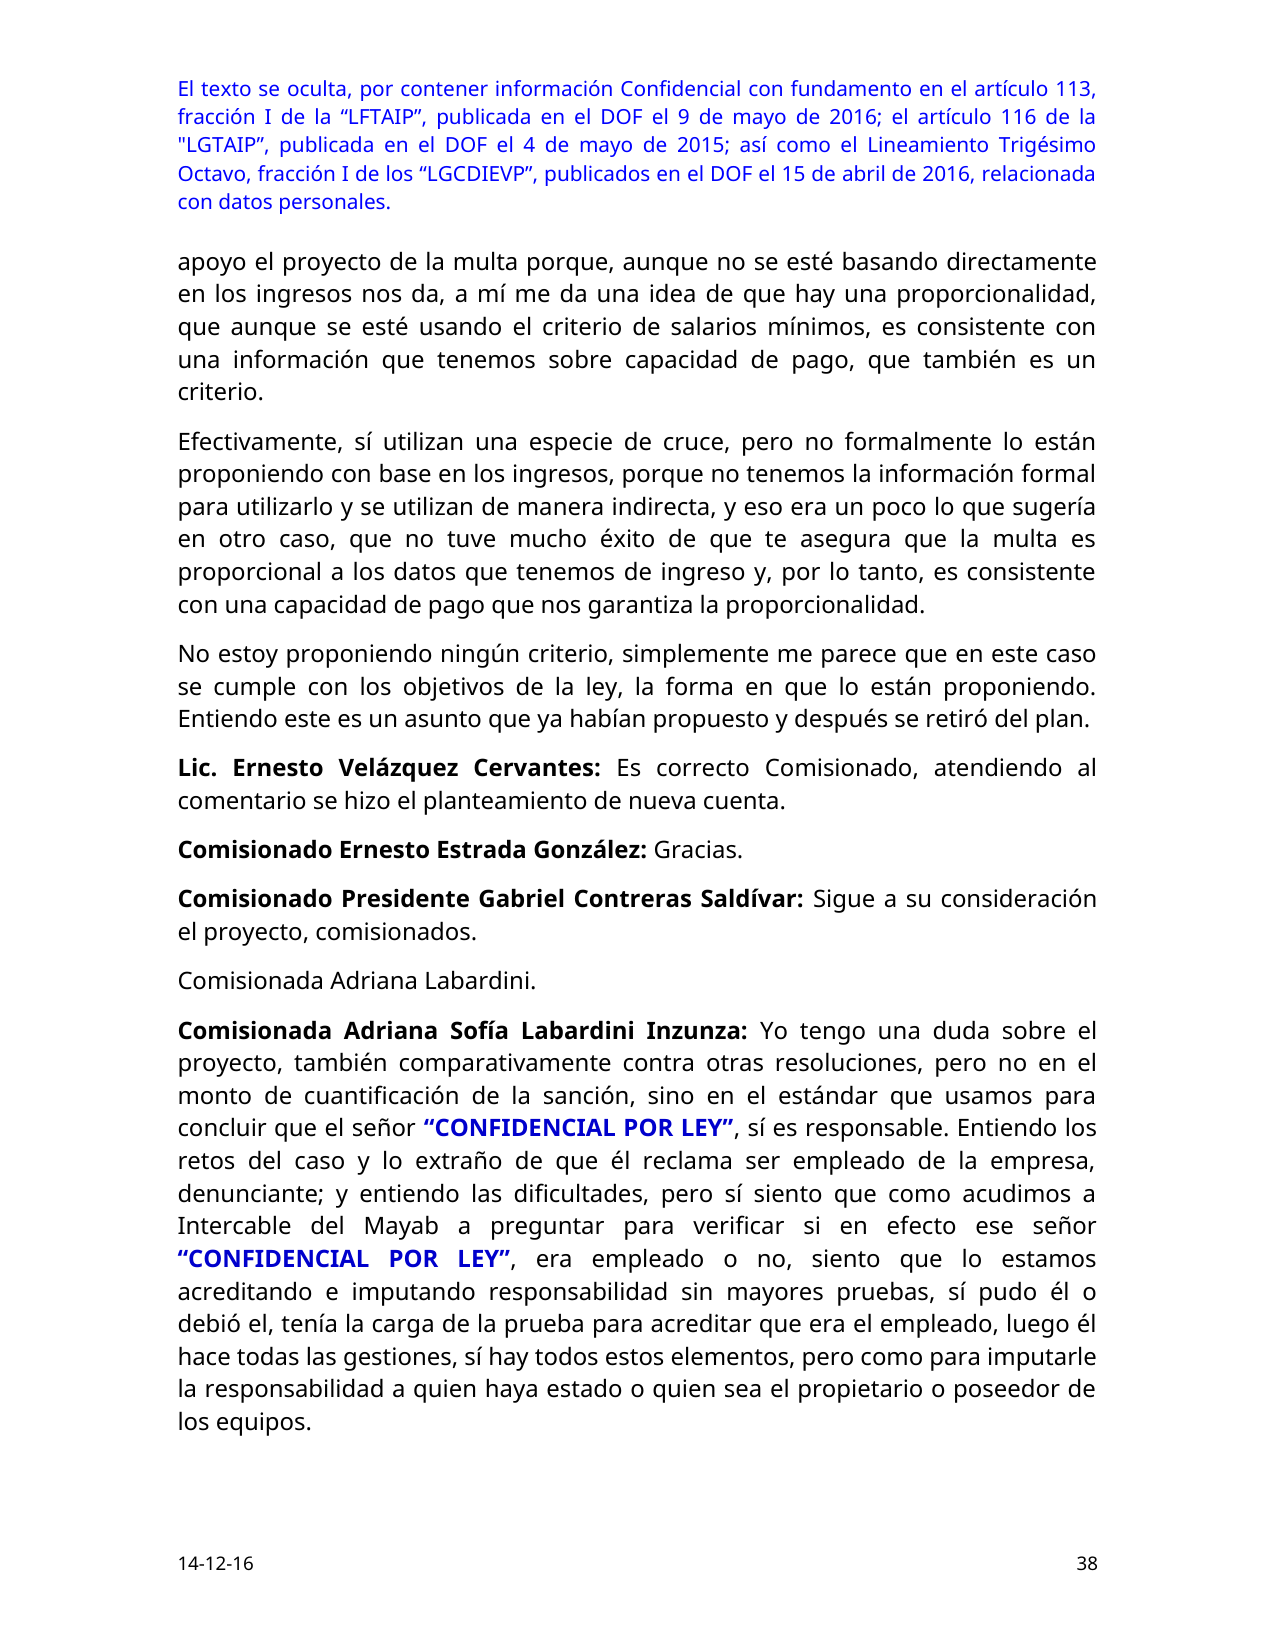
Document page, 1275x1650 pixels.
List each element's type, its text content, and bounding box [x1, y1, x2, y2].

text Comisionado Presidente Gabriel Contreras Saldívar: Sigue a su consideración el proyecto, comisionados. [177, 882, 1098, 947]
text Comisionada Adriana Sofía Labardini Inzunza: Yo tengo una duda sobre el proyecto, también comparativamente contra otras resoluciones, pero no en el monto de cuantificación de la sanción, sino en el estándar que usamos para concluir que el señor “CONFIDENCIAL POR LEY”, sí es responsable. Entiendo los retos del caso y lo extraño de que él reclama ser empleado de la empresa, denunciante; y entiendo las dificultades, pero sí siento que como acudimos a Intercable del Mayab a preguntar para verificar si en efecto ese señor “CONFIDENCIAL POR LEY”, era empleado o no, siento que lo estamos acreditando e imputando responsabilidad sin mayores pruebas, sí pudo él o debió el, tenía la carga de la prueba para acreditar que era el empleado, luego él hace todas las gestiones, sí hay todos estos elementos, pero como para imputarle la responsabilidad a quien haya estado o quien sea el propietario o poseedor de los equipos. [177, 1013, 1098, 1437]
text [177, 245, 1098, 408]
text Lic. Ernesto Velázquez Cervantes: Es correcto Comisionado, atendiendo al comentario se hizo el planteamiento de nueva cuenta. [177, 751, 1098, 816]
text Comisionada Adriana Labardini. [177, 964, 1098, 997]
text No estoy proponiendo ningún criterio, simplemente me parece que en este caso se cumple con los objetivos de la ley, la forma en que lo están proponiendo. Entiendo este es un asunto que ya habían propuesto y después se retiró del plan. [177, 637, 1098, 734]
text Comisionado Ernesto Estrada González: Gracias. [177, 833, 1098, 866]
text Efectivamente, sí utilizan una especie de cruce, pero no formalmente lo están proponiendo con base en los ingresos, porque no tenemos la información formal para utilizarlo y se utilizan de manera indirecta, y eso era un poco lo que sugería en otro caso, que no tuve mucho éxito de que te asegura que la multa es proporcional a los datos que tenemos de ingreso y, por lo tanto, es consistente con una capacidad de pago que nos garantiza la proporcionalidad. [177, 424, 1098, 620]
